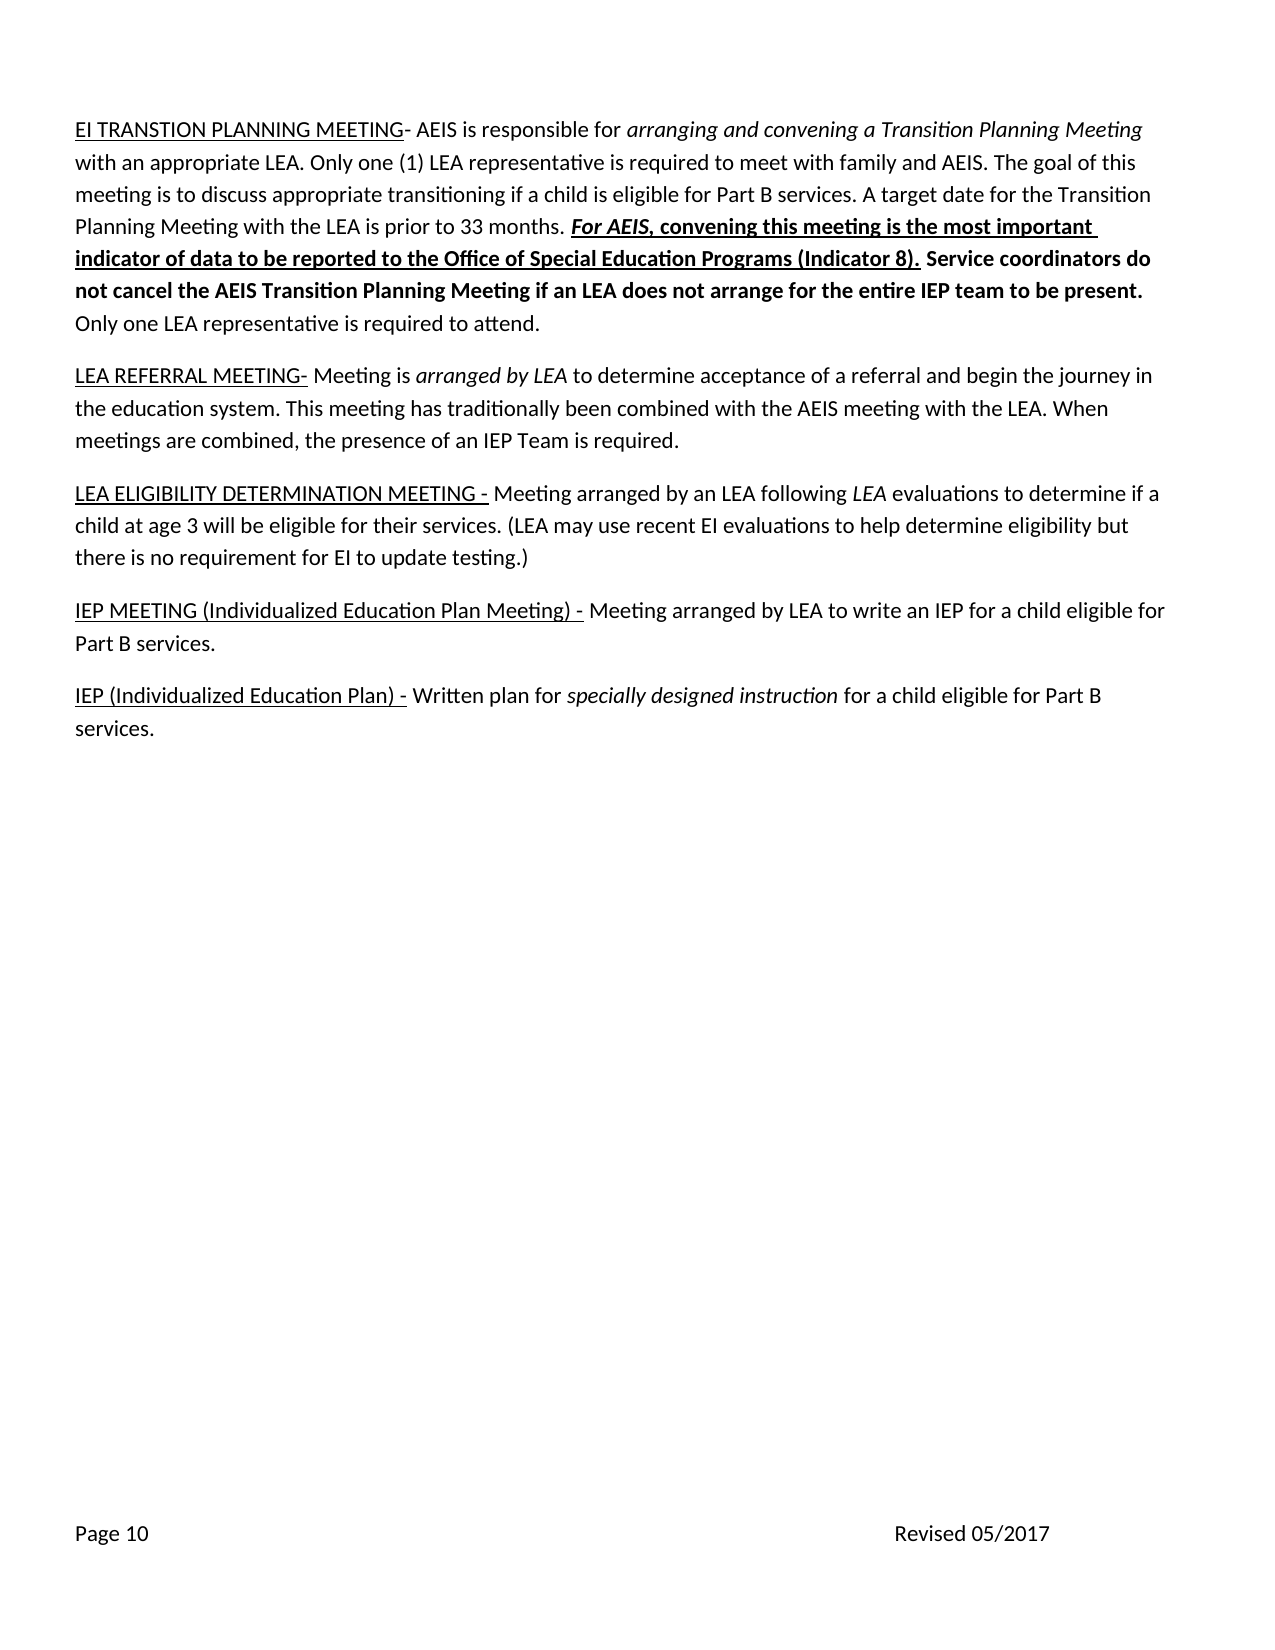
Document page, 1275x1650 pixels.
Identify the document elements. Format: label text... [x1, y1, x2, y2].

text LEA ELIGIBILITY DETERMINATION MEETING - Meeting arranged by an LEA following LEA evaluations to determine if a child at age 3 will be eligible for their services. (LEA may use recent EI evaluations to help determine eligibility but there is no requirement for EI to update testing.) [75, 479, 1167, 571]
text IEP MEETING (Individualized Education Plan Meeting) - Meeting arranged by LEA to write an IEP for a child eligible for Part B services. [75, 596, 1167, 657]
text LEA REFERRAL MEETING- Meeting is arranged by LEA to determine acceptance of a referral and begin the journey in the education system. This meeting has traditionally been combined with the AEIS meeting with the LEA. When meetings are combined, the presence of an IEP Team is required. [75, 362, 1167, 454]
text IEP (Individualized Education Plan) - Written plan for specially designed instruction for a child eligible for Part B services. [75, 682, 1167, 742]
text EI TRANSTION PLANNING MEETING- AEIS is responsible for arranging and convening a Transition Planning Meeting with an appropriate LEA. Only one (1) LEA representative is required to meet with family and AEIS. The goal of this meeting is to discuss appropriate transitioning if a child is eligible for Part B services. A target date for the Transition Planning Meeting with the LEA is prior to 33 months. For AEIS, convening this meeting is the most important indicator of data to be reported to the Office of Special Education Programs (Indicator 8). Service coordinators do not cancel the AEIS Transition Planning Meeting if an LEA does not arrange for the entire IEP team to be present. Only one LEA representative is required to attend. [75, 116, 1167, 337]
